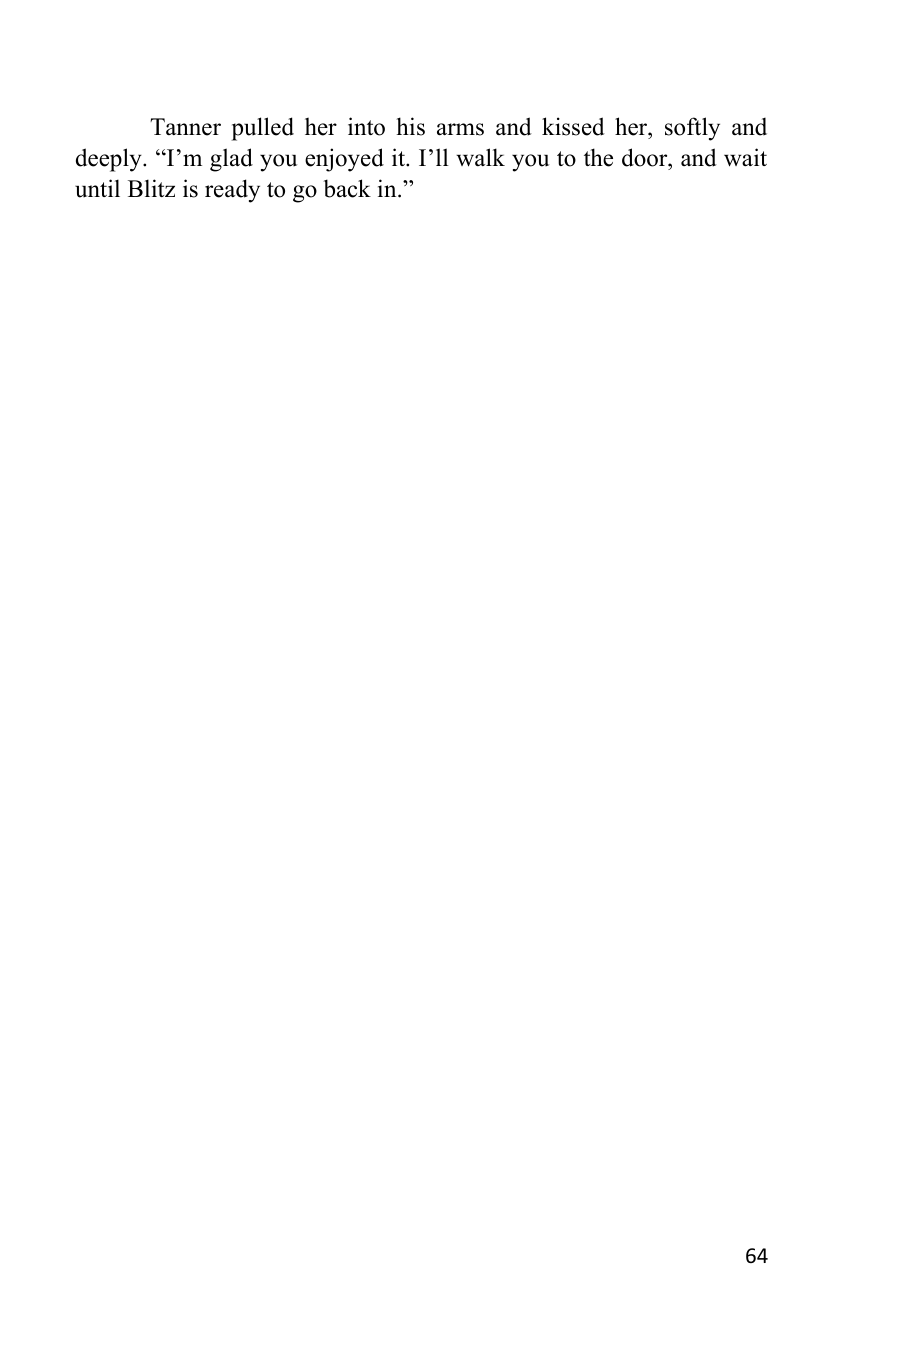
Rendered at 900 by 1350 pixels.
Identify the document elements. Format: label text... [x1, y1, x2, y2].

text Tanner pulled her into his arms and kissed her, softly and deeply. “I’m glad you enjoyed it. I’ll walk you to the door, and wait until Blitz is ready to go back in.” [75, 112, 768, 203]
